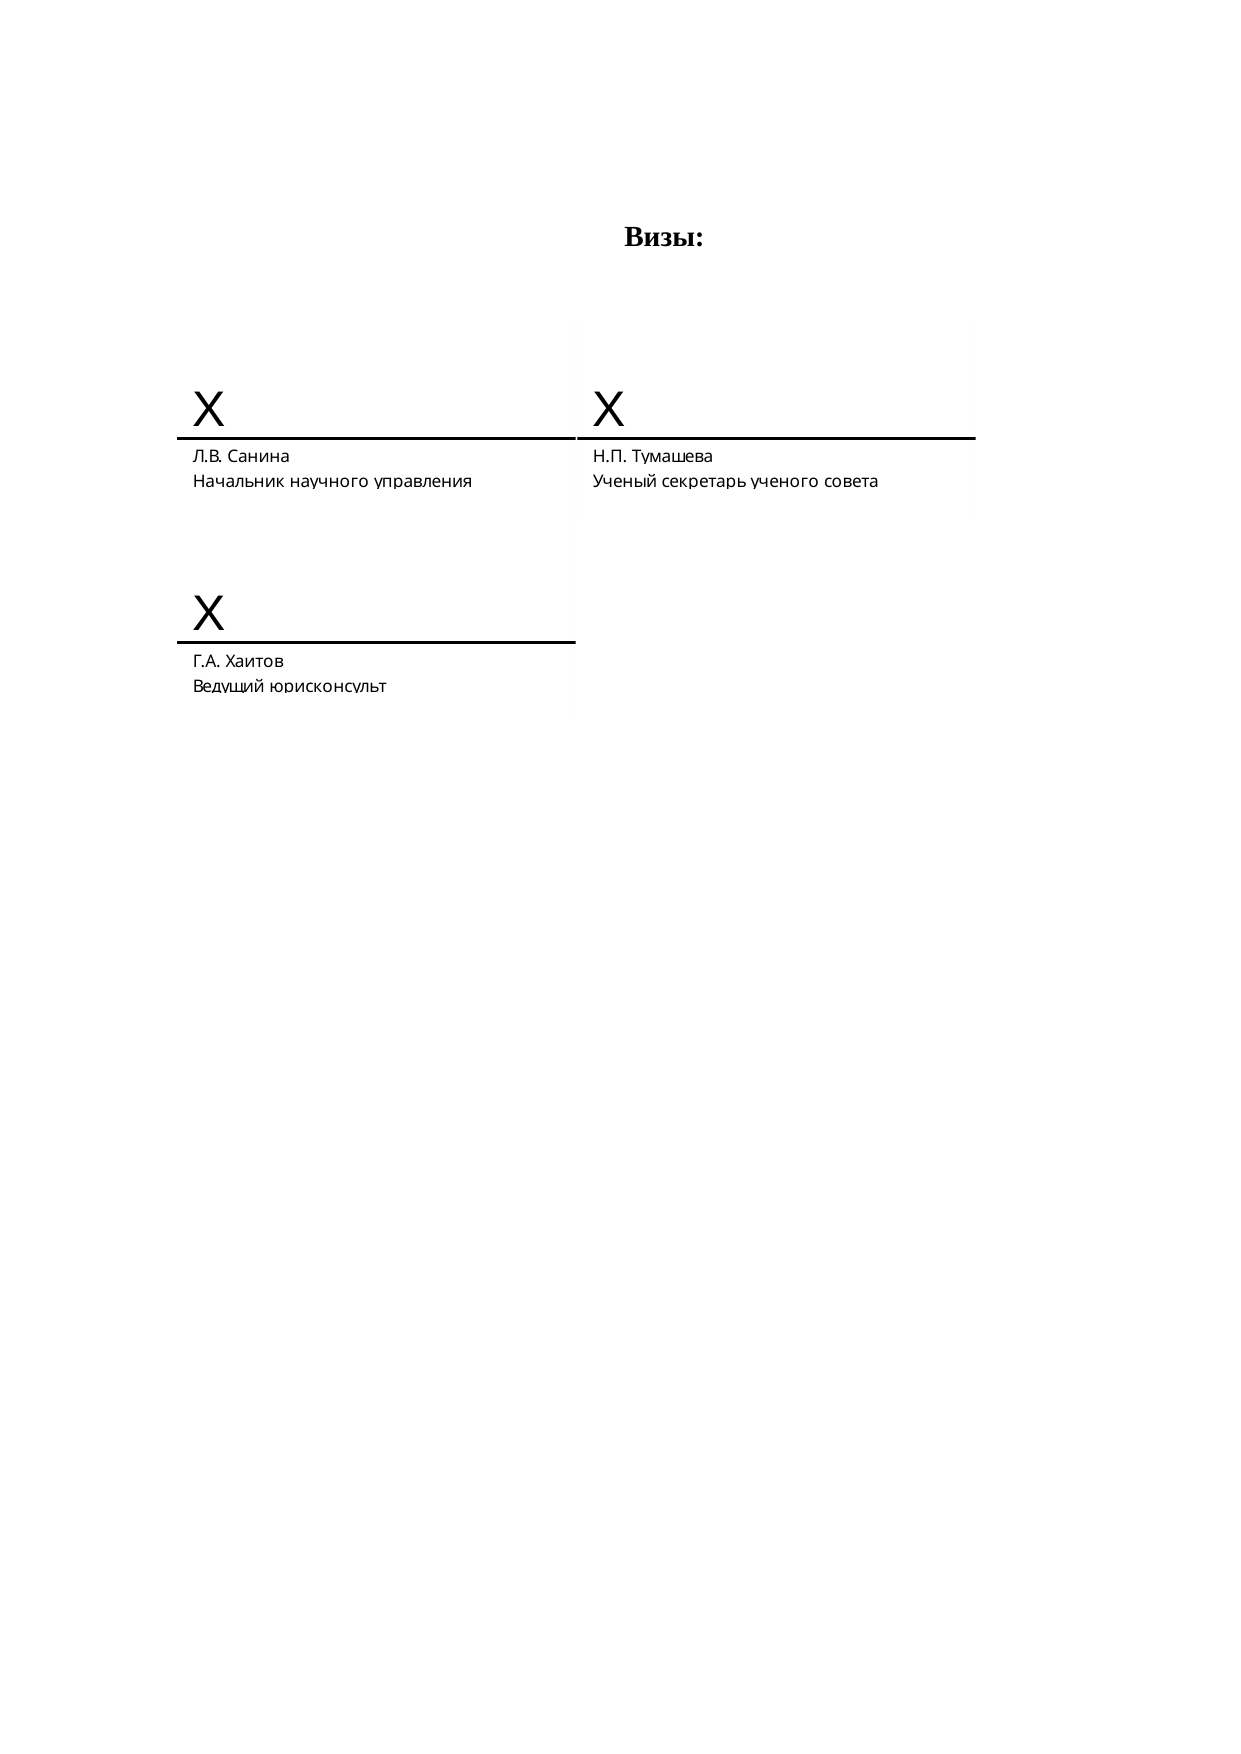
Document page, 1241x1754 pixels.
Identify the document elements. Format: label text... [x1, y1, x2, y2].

text Визы: [177, 219, 1152, 252]
